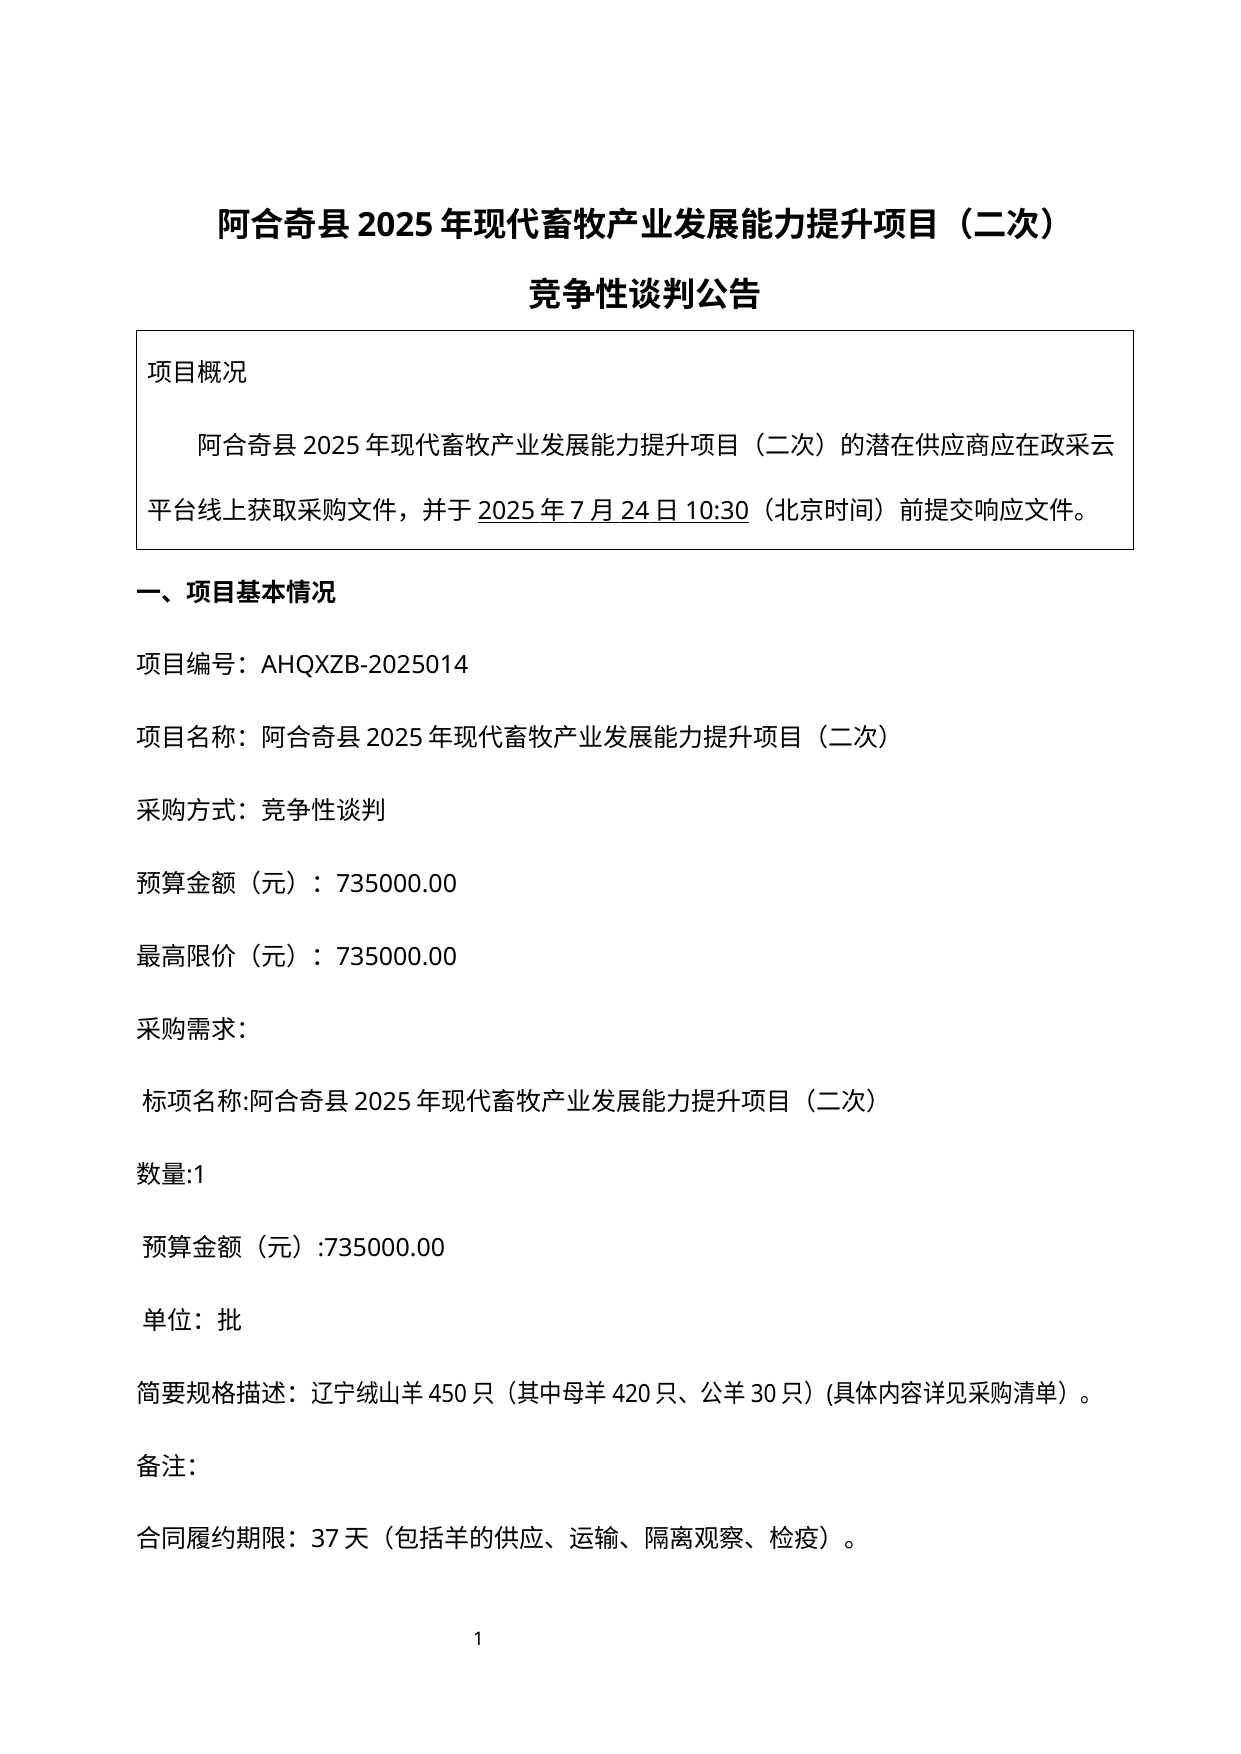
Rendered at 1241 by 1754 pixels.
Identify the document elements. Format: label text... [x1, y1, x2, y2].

text 项目编号：AHQXZB-2025014 [136, 631, 1110, 696]
subtitle 阿合奇县2025年现代畜牧产业发展能力提升项目（二次） [180, 189, 1110, 254]
text 标项名称:阿合奇县2025年现代畜牧产业发展能力提升项目（二次） [136, 1067, 1110, 1132]
text 单位：批 [136, 1286, 1110, 1351]
text 预算金额（元）:735000.00 [136, 1213, 1110, 1278]
text 采购需求： [136, 995, 1110, 1060]
text 采购方式：竞争性谈判 [136, 776, 1110, 841]
text 数量:1 [136, 1140, 1110, 1205]
table_header 项目概况 阿合奇县2025年现代畜牧产业发展能力提升项目（二次）的潜在供应商应在政采云平台线上获取采购文件，并于2025年7 月24日 10:30（北京时间）前提交响应文件。 [137, 331, 1133, 549]
text 一、项目基本情况 [136, 558, 1110, 623]
text 合同履约期限：37天（包括羊的供应、运输、隔离观察、检疫）。 [136, 1504, 1110, 1569]
text 项目名称：阿合奇县2025年现代畜牧产业发展能力提升项目（二次） [136, 703, 1110, 768]
subtitle 竞争性谈判公告 [180, 259, 1110, 324]
text 备注： [136, 1432, 1110, 1497]
text 预算金额（元）：735000.00 [136, 849, 1110, 914]
text 简要规格描述：辽宁绒山羊450只（其中母羊420只、公羊30只）(具体内容详见采购清单）。 [136, 1359, 1110, 1424]
text 最高限价（元）：735000.00 [136, 922, 1110, 987]
